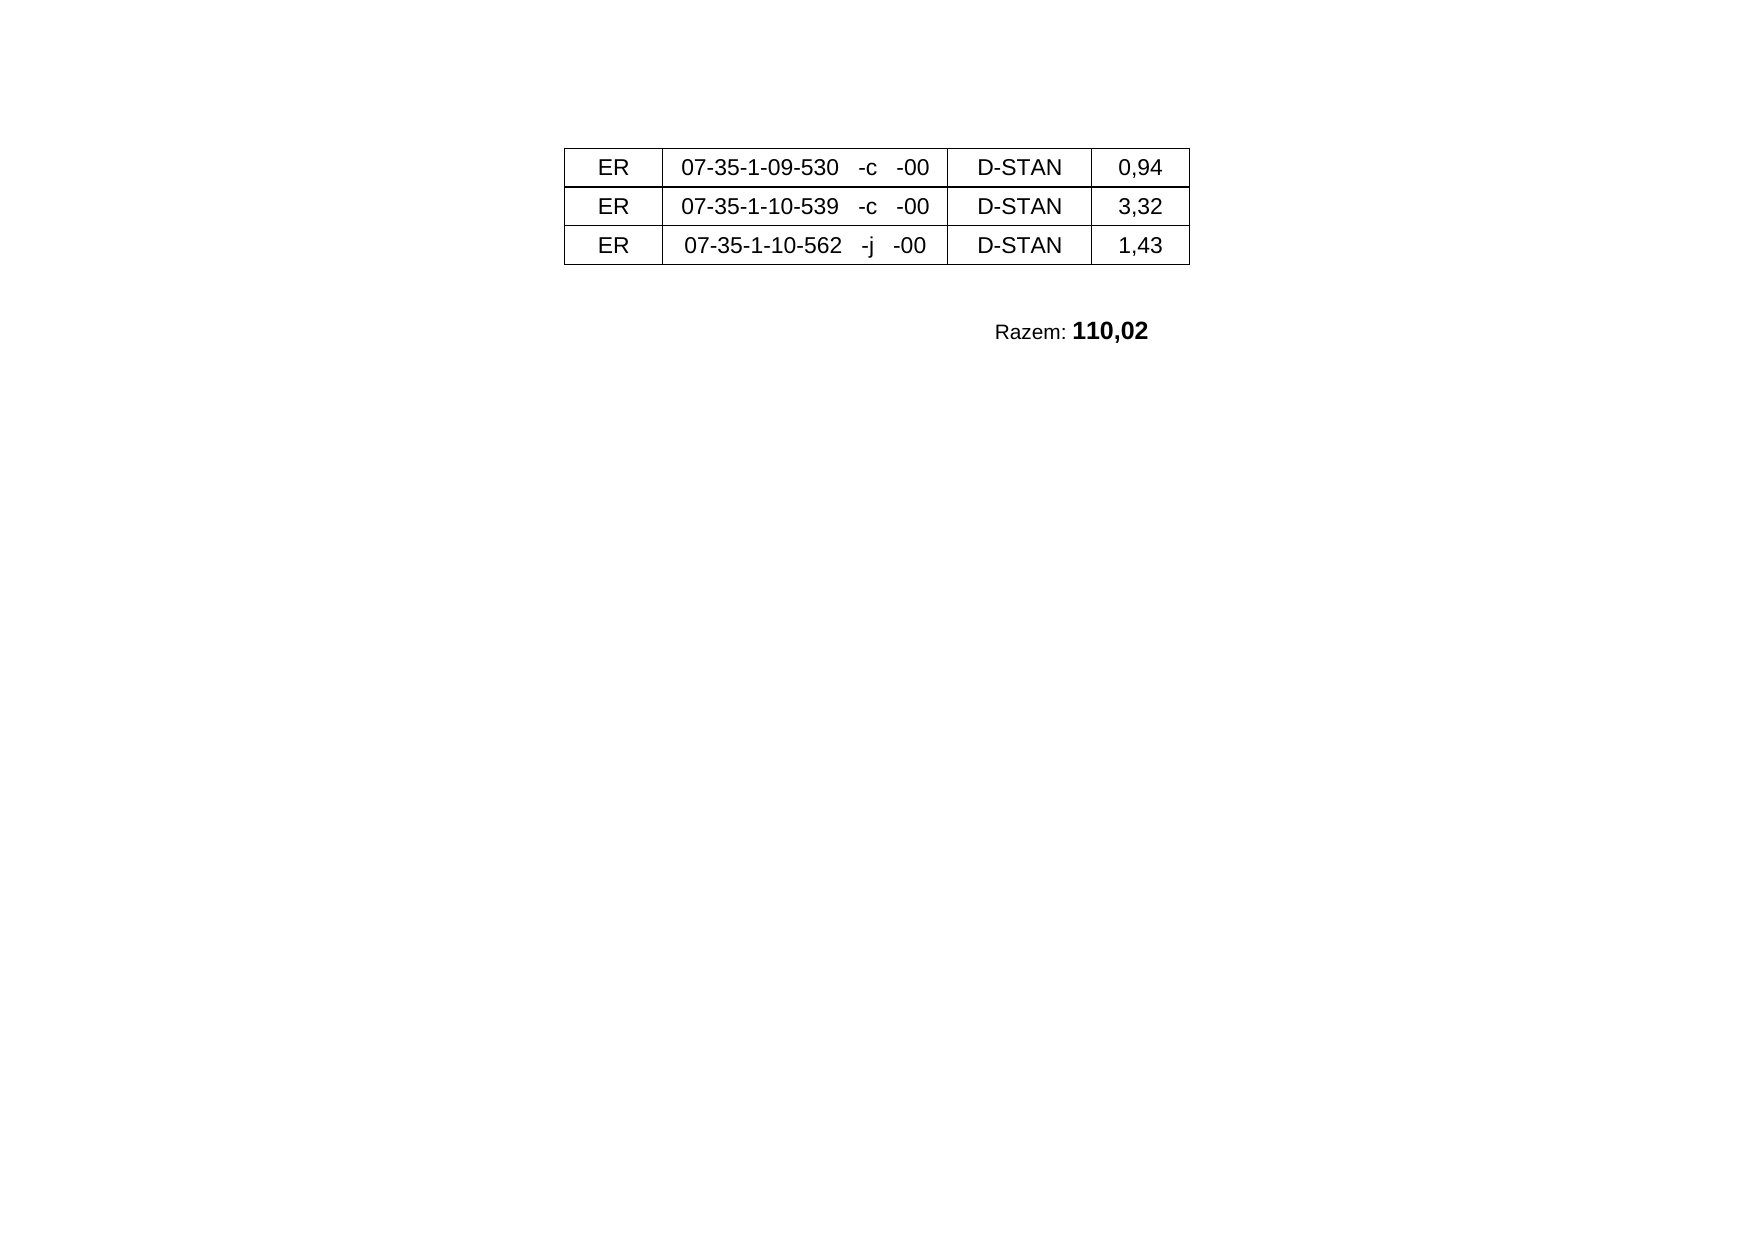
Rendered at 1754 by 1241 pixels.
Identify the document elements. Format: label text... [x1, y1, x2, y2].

table_cell 3,32 [1092, 188, 1189, 225]
text Razem: 110,02 [148, 316, 1606, 345]
table_cell 1,43 [1092, 226, 1189, 264]
table_cell 07-35-1-10-562 -j -00 [663, 226, 947, 264]
table_cell D-STAN [948, 226, 1091, 264]
table_cell 07-35-1-10-539 -c -00 [663, 188, 947, 225]
table_cell 07-35-1-09-530 -c -00 [663, 149, 947, 186]
table_cell ER [565, 188, 662, 225]
table_cell D-STAN [948, 149, 1091, 186]
table_cell 0,94 [1092, 149, 1189, 186]
table_cell D-STAN [948, 188, 1091, 225]
table_cell ER [565, 149, 662, 186]
table_cell ER [565, 226, 662, 264]
